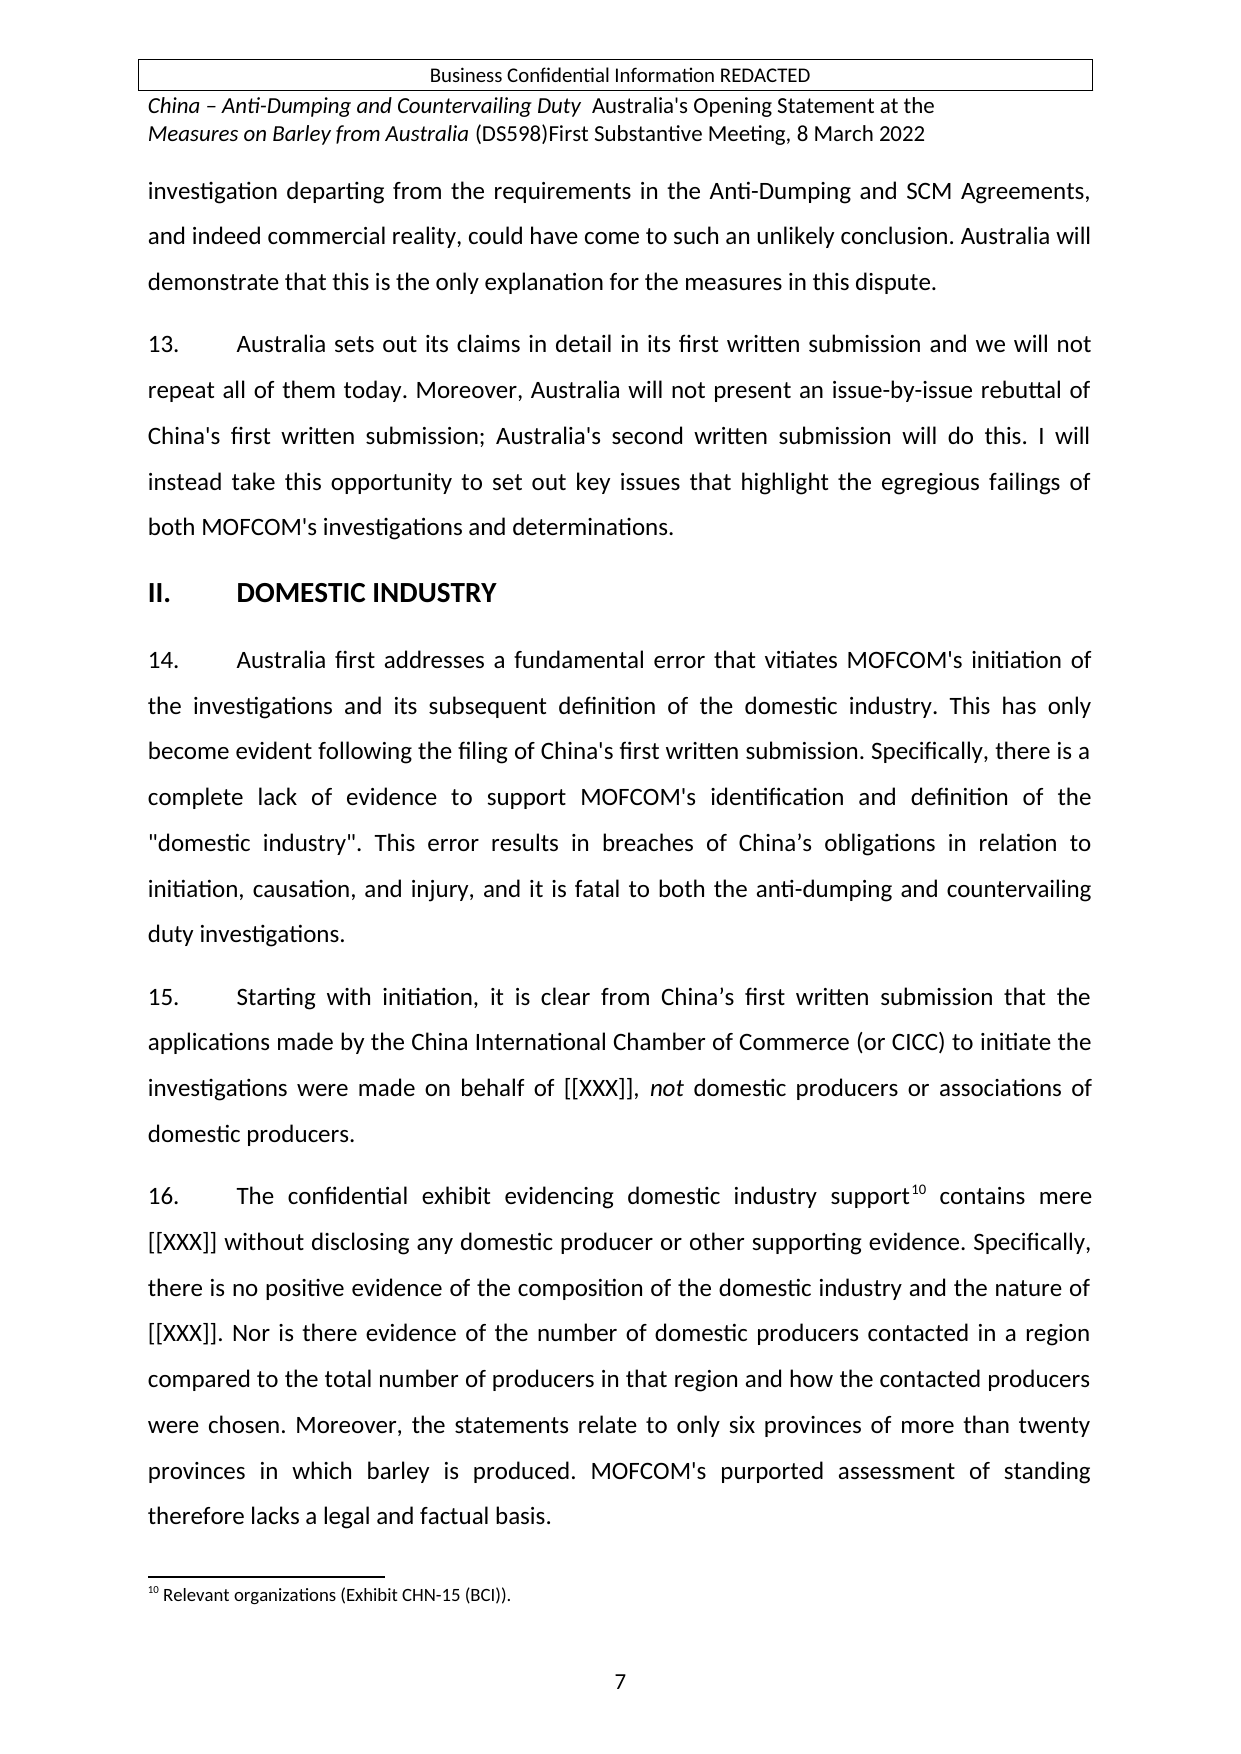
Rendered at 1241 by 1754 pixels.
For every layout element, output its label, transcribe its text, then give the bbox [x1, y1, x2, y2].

text Starting with initiation, it is clear from China’s first written submission that the applications made by the China International Chamber of Commerce (or CICC) to initiate the investigations were made on behalf of [[XXX]], not domestic producers or associations of domestic producers. [148, 981, 1092, 1148]
text Australia first addresses a fundamental error that vitiates MOFCOM's initiation of the investigations and its subsequent definition of the domestic industry. This has only become evident following the filing of China's first written submission. Specifically, there is a complete lack of evidence to support MOFCOM's identification and definition of the "domestic industry". This error results in breaches of China’s obligations in relation to initiation, causation, and injury, and it is fatal to both the anti-dumping and countervailing duty investigations. [148, 644, 1092, 949]
text The confidential exhibit evidencing domestic industry support contains mere [[XXX]] without disclosing any domestic producer or other supporting evidence. Specifically, there is no positive evidence of the composition of the domestic industry and the nature of [[XXX]]. Nor is there evidence of the number of domestic producers contacted in a region compared to the total number of producers in that region and how the contacted producers were chosen. Moreover, the statements relate to only six provinces of more than twenty provinces in which barley is produced. MOFCOM's purported assessment of standing therefore lacks a legal and factual basis. [148, 1180, 1092, 1531]
subtitle Domestic Industry [148, 574, 1092, 609]
text Australia sets out its claims in detail in its first written submission and we will not repeat all of them today. Moreover, Australia will not present an issue-by-issue rebuttal of China's first written submission; Australia's second written submission will do this. I will instead take this opportunity to set out key issues that highlight the egregious failings of both MOFCOM's investigations and determinations. [148, 329, 1092, 542]
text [148, 175, 1092, 297]
